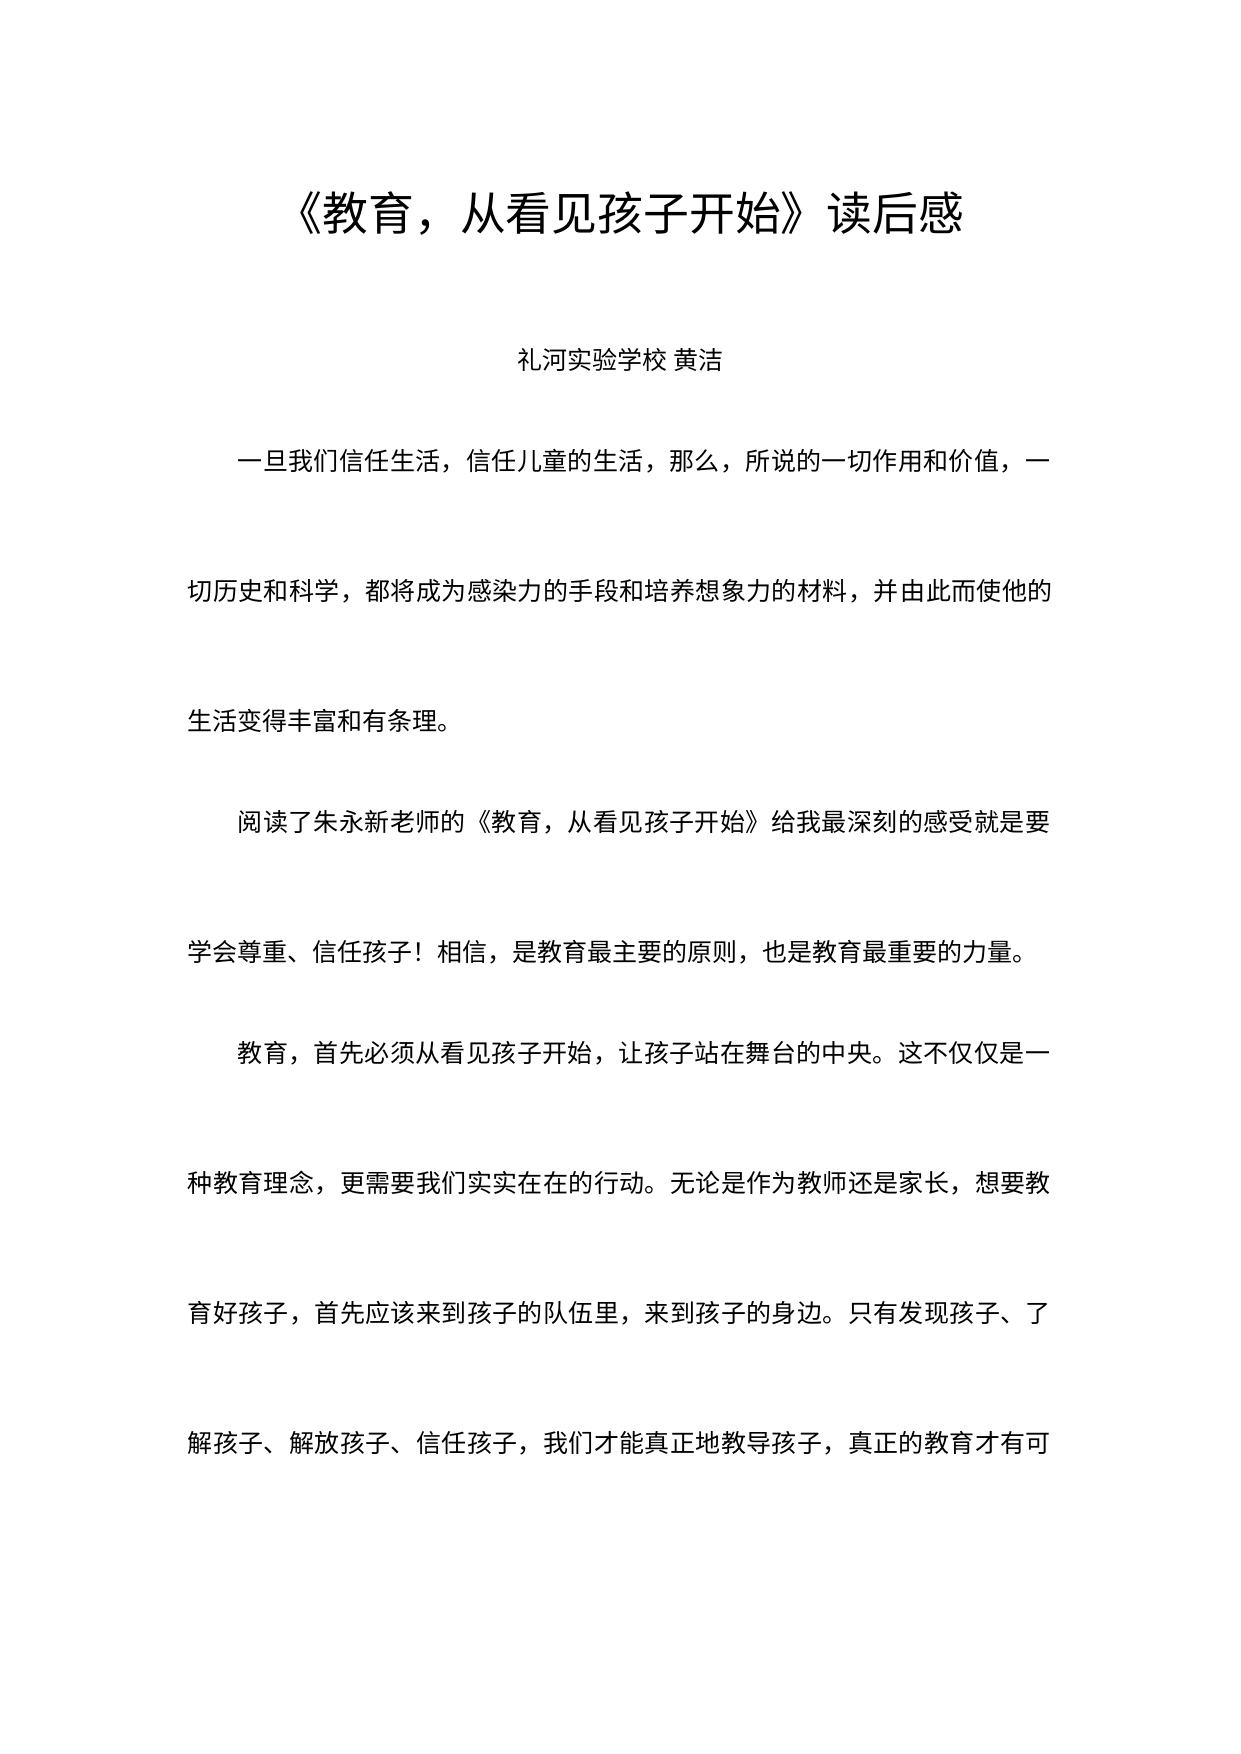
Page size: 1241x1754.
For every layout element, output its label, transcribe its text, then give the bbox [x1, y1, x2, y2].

text 礼河实验学校 黄洁 [187, 326, 1053, 391]
text 《教育，从看见孩子开始》读后感 [187, 162, 1053, 259]
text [187, 1019, 1053, 1474]
text 阅读了朱永新老师的《教育，从看见孩子开始》给我最深刻的感受就是要学会尊重、信任孩子！相信，是教育最主要的原则，也是教育最重要的力量。 [187, 788, 1053, 983]
text 一旦我们信任生活，信任儿童的生活，那么，所说的一切作用和价值，一切历史和科学，都将成为感染力的手段和培养想象力的材料，并由此而使他的生活变得丰富和有条理。 [187, 427, 1053, 752]
